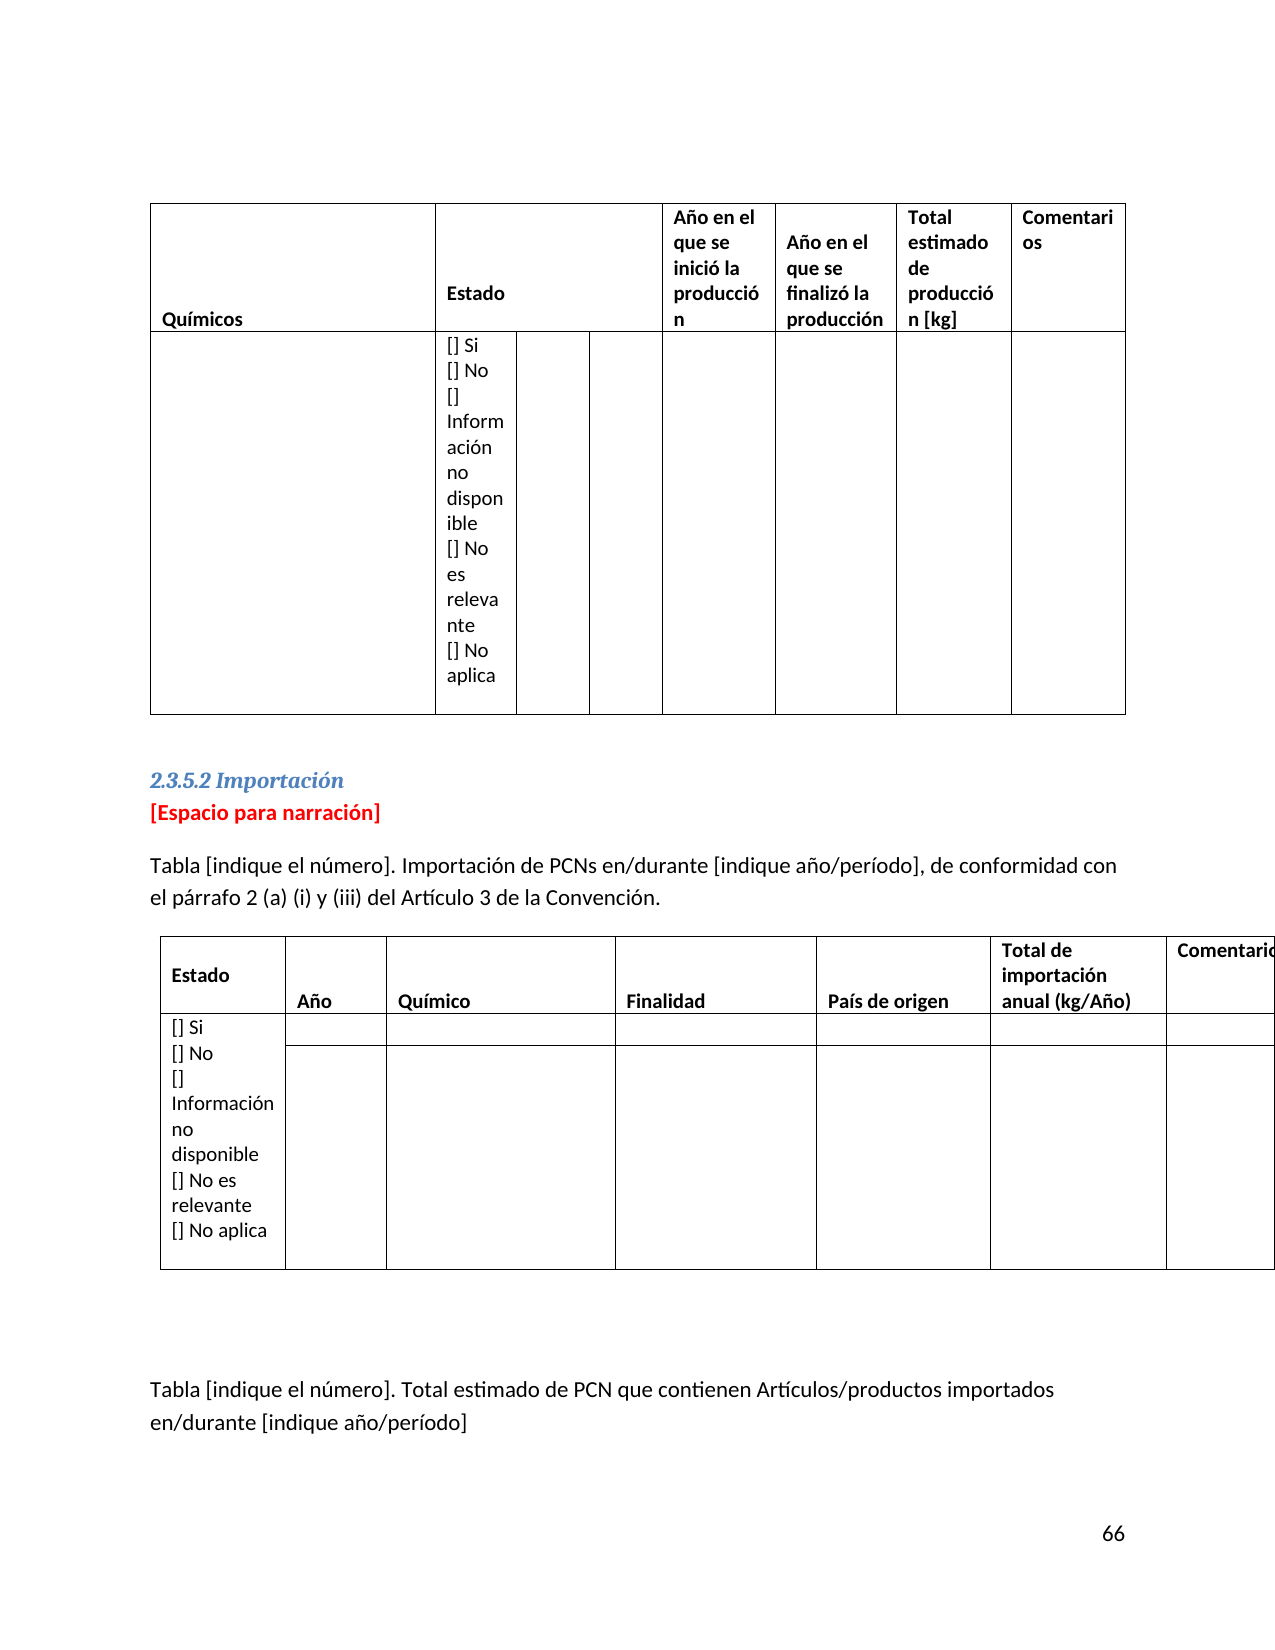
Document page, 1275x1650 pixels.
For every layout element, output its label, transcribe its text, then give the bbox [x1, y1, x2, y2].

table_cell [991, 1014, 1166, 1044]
subtitle 2.3.5.2 Importación [150, 767, 1125, 794]
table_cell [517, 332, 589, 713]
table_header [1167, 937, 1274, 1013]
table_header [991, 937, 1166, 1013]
text Tabla [indique el número]. Total estimado de PCN que contienen Artículos/productos importados en/durante [indique año/período] [150, 1376, 1125, 1436]
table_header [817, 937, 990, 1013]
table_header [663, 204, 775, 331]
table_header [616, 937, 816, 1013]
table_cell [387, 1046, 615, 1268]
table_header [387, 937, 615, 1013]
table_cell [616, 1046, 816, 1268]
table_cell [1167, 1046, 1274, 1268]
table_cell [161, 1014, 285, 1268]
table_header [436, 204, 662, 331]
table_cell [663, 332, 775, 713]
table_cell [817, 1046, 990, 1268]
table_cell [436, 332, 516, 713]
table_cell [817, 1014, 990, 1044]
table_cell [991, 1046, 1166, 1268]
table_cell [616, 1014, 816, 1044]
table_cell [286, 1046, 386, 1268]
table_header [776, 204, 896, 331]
text [Espacio para narración] [150, 798, 1125, 826]
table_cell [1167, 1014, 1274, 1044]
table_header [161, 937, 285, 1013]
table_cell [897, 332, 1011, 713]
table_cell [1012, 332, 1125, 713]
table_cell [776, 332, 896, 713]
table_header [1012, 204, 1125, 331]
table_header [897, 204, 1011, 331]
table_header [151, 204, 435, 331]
text Tabla [indique el número]. Importación de PCNs en/durante [indique año/período], de conformidad con el párrafo 2 (a) (i) y (iii) del Artículo 3 de la Convención. [150, 851, 1125, 911]
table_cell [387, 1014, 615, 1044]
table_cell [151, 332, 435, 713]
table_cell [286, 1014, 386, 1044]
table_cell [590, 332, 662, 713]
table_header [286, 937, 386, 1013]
